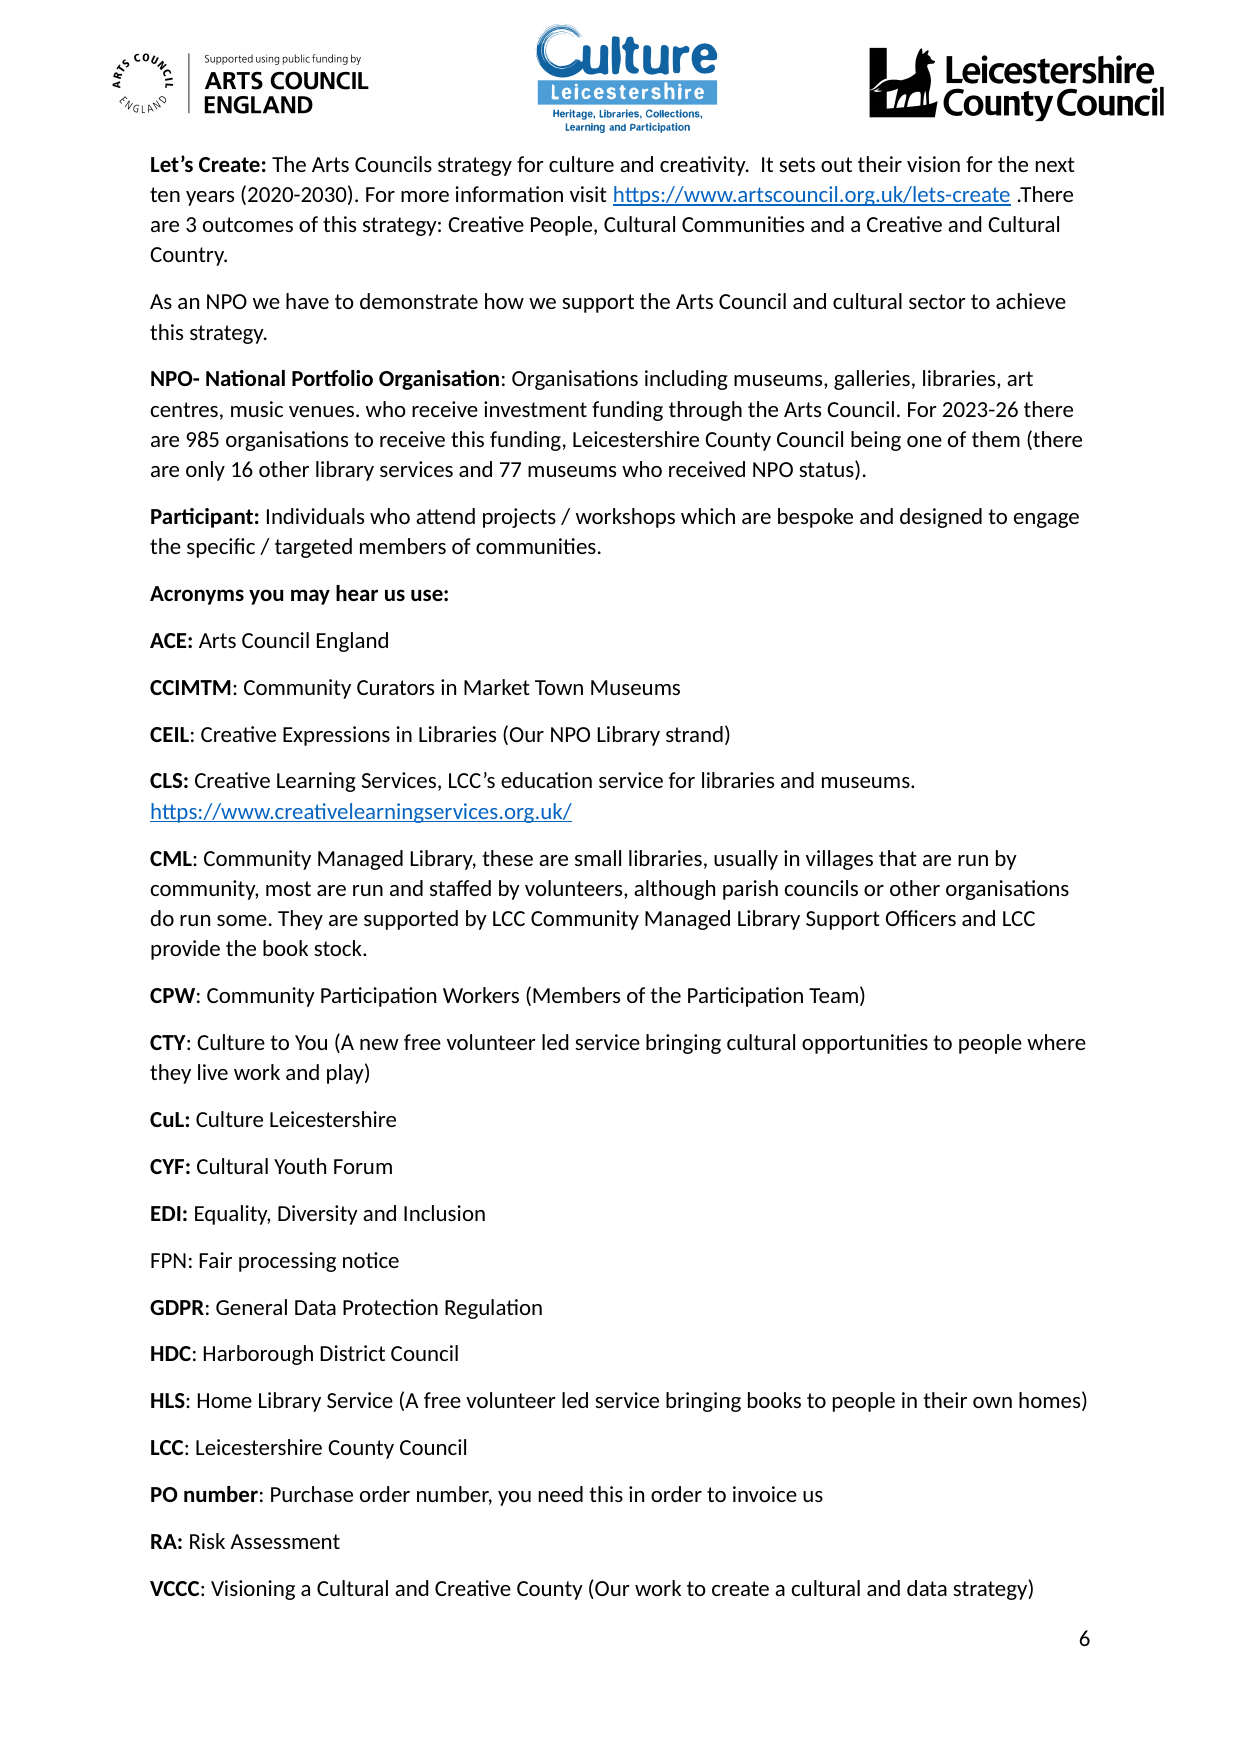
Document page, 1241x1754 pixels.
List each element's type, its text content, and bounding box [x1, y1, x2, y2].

picture [97, 38, 379, 127]
text CPW: Community Participation Workers (Members of the Participation Team) [150, 981, 1090, 1009]
text CCIMTM: Community Curators in Market Town Museums [150, 673, 1090, 701]
text PO number: Purchase order number, you need this in order to invoice us [150, 1480, 1090, 1508]
text CEIL: Creative Expressions in Libraries (Our NPO Library strand) [150, 720, 1090, 748]
text CuL: Culture Leicestershire [150, 1105, 1090, 1133]
text CML: Community Managed Library, these are small libraries, usually in villages that are run by community, most are run and staffed by volunteers, although parish councils or other organisations do run some. They are supported by LCC Community Managed Library Support Officers and LCC provide the book stock. [150, 844, 1090, 962]
text ACE: Arts Council England [150, 626, 1090, 654]
text FPN: Fair processing notice [150, 1246, 1090, 1274]
text Let’s Create: The Arts Councils strategy for culture and creativity. It sets out their vision for the next ten years (2020-2030). For more information visit https://www.artscouncil.org.uk/lets-create .There are 3 outcomes of this strategy: Creative People, Cultural Communities and a Creative and Cultural Country. [150, 150, 1090, 269]
text GDPR: General Data Protection Regulation [150, 1293, 1090, 1321]
text Participant: Individuals who attend projects / workshops which are bespoke and designed to engage the specific / targeted members of communities. [150, 502, 1090, 560]
picture [534, 22, 719, 135]
text VCCC: Visioning a Cultural and Creative County (Our work to create a cultural and data strategy) [150, 1574, 1090, 1602]
text CTY: Culture to You (A new free volunteer led service bringing cultural opportunities to people where they live work and play) [150, 1028, 1090, 1086]
text RA: Risk Assessment [150, 1527, 1090, 1555]
text CLS: Creative Learning Services, LCC’s education service for libraries and museums. https://www.creativelearningservices.org.uk/ [150, 767, 1090, 825]
text As an NPO we have to demonstrate how we support the Arts Council and cultural sector to achieve this strategy. [150, 287, 1090, 346]
text EDI: Equality, Diversity and Inclusion [150, 1199, 1090, 1227]
picture [866, 45, 1164, 121]
text NPO- National Portfolio Organisation: Organisations including museums, galleries, libraries, art centres, music venues. who receive investment funding through the Arts Council. For 2023-26 there are 985 organisations to receive this funding, Leicestershire County Council being one of them (there are only 16 other library services and 77 museums who received NPO status). [150, 364, 1090, 483]
text HLS: Home Library Service (A free volunteer led service bringing books to people in their own homes) [150, 1386, 1090, 1414]
text Acronyms you may hear us use: [150, 579, 1090, 607]
text CYF: Cultural Youth Forum [150, 1152, 1090, 1180]
text LCC: Leicestershire County Council [150, 1433, 1090, 1461]
text HDC: Harborough District Council [150, 1339, 1090, 1368]
